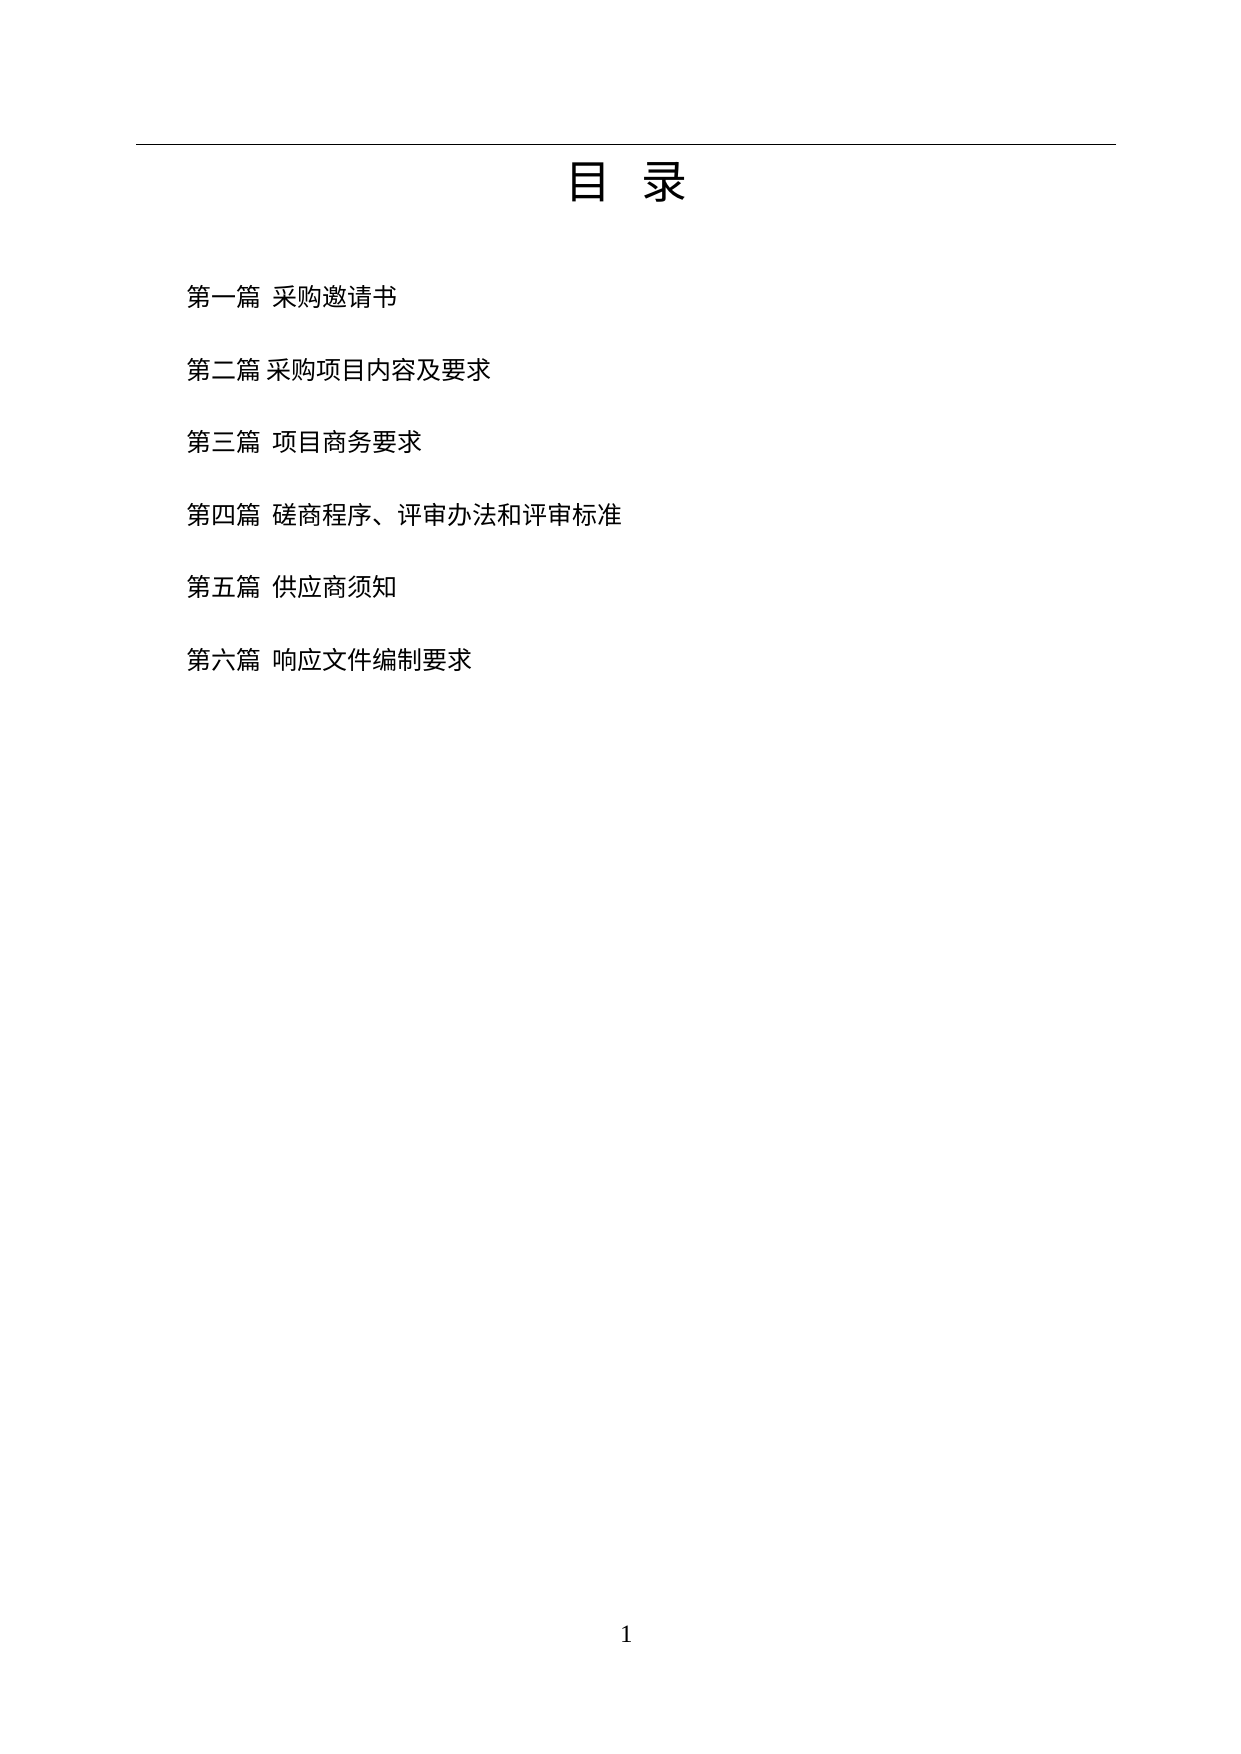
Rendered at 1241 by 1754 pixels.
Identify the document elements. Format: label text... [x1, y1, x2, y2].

text 目 录 [136, 145, 1116, 212]
text 第一篇 采购邀请书 [186, 278, 1116, 314]
text 第五篇 供应商须知 [136, 568, 1116, 604]
text 第三篇 项目商务要求 [186, 423, 1116, 459]
text 第二篇 采购项目内容及要求 [186, 350, 1116, 387]
text 第四篇 磋商程序、评审办法和评审标准 [136, 495, 1116, 532]
text 第六篇 响应文件编制要求 [136, 640, 1116, 677]
